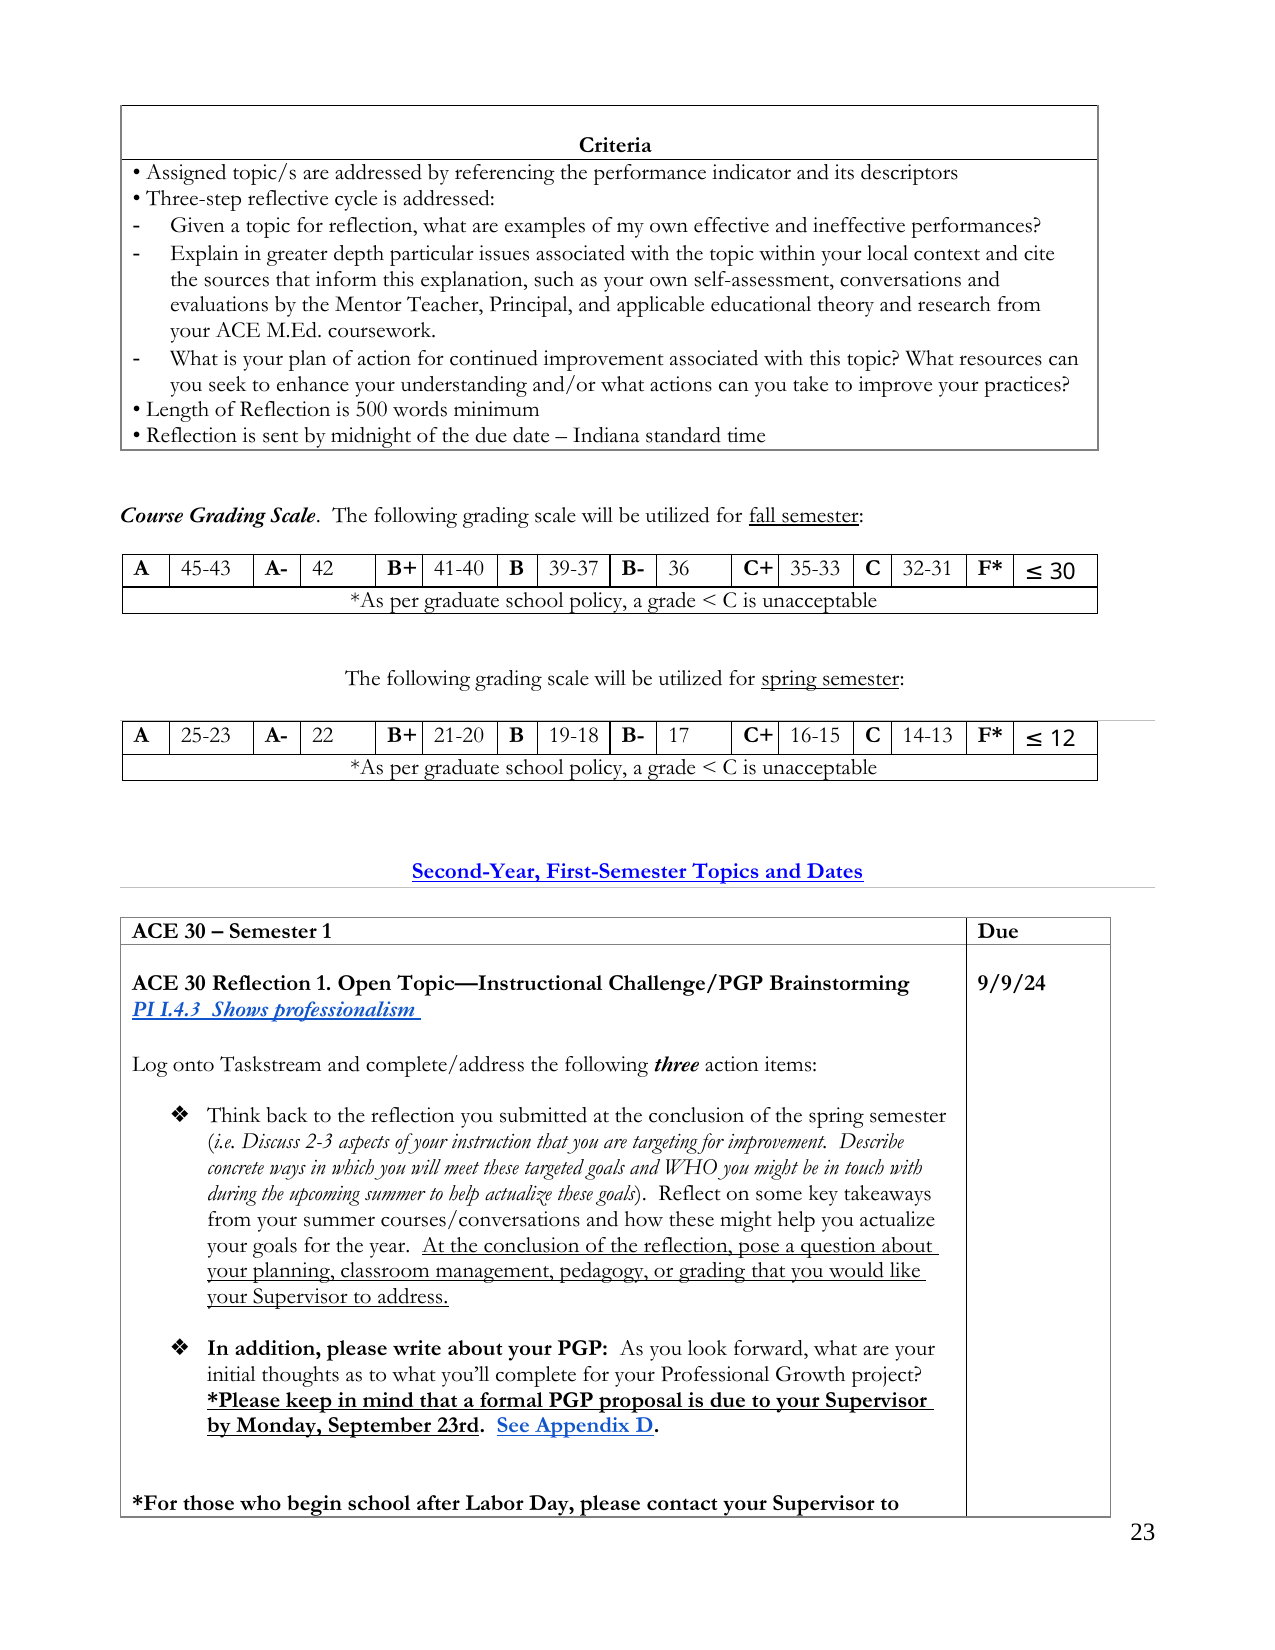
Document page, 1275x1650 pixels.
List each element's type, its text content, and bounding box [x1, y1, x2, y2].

table_header 21-20 [423, 722, 497, 753]
table_header [1014, 722, 1097, 753]
table_header 14-13 [892, 722, 966, 753]
table_header B- [611, 555, 656, 586]
table_header C [854, 555, 891, 586]
table_cell Criteria [122, 106, 1097, 159]
table_header A [123, 555, 169, 586]
table_header 25-23 [170, 722, 253, 753]
table_header Due [967, 918, 1110, 944]
table_header A- [254, 722, 300, 753]
table_header A [123, 722, 169, 753]
table_header A- [254, 555, 300, 586]
text Second-Year, First-Semester Topics and Dates [120, 859, 1155, 887]
table_header 42 [301, 555, 375, 586]
table_header 19-18 [538, 722, 609, 753]
table_cell 9/9/24 [967, 945, 1110, 1516]
table_cell • Assigned topic/s are addressed by referencing the performance indicator and its descriptors • Three-step reflective cycle is addressed: Given a topic for reflection, what are examples of my own effective and ineffective performances? Explain in greater depth particular issues associated with the topic within your local context and cite the sources that inform this explanation, such as your own self-assessment, conversations and evaluations by the Mentor Teacher, Principal, and applicable educational theory and research from your ACE M.Ed. coursework. What is your plan of action for continued improvement associated with this topic? What resources can you seek to enhance your understanding and/or what actions can you take to improve your practices? • Length of Reflection is 500 words minimum • Reflection is sent by midnight of the due date – Indiana standard time [122, 160, 1097, 449]
table_cell *As per graduate school policy, a grade < C is unacceptable [123, 755, 1097, 780]
table_cell *As per graduate school policy, a grade < C is unacceptable [123, 588, 1097, 613]
table_header C+ [732, 555, 778, 586]
text Course Grading Scale. The following grading scale will be utilized for fall semester: [120, 502, 1155, 528]
table_header F* [967, 555, 1013, 586]
table_header B [498, 555, 537, 586]
table_header B+ [376, 555, 422, 586]
table_header B [498, 722, 537, 753]
table_header C+ [732, 722, 778, 753]
table_header B- [611, 722, 656, 753]
table_header 45-43 [170, 555, 253, 586]
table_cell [121, 945, 966, 1516]
table_header C [854, 722, 891, 753]
table_header 39-37 [538, 555, 609, 586]
table_header 32-31 [892, 555, 966, 586]
table_header ACE 30 – Semester 1 [121, 918, 966, 944]
text The following grading scale will be utilized for spring semester: [120, 666, 1155, 692]
table_header 41-40 [423, 555, 497, 586]
table_header B+ [376, 722, 422, 753]
table_header F* [967, 722, 1013, 753]
table_header 22 [301, 722, 375, 753]
table_header [1014, 555, 1097, 586]
table_header 17 [657, 722, 731, 753]
table_header 36 [657, 555, 731, 586]
table_header 35-33 [779, 555, 853, 586]
table_header 16-15 [779, 722, 853, 753]
